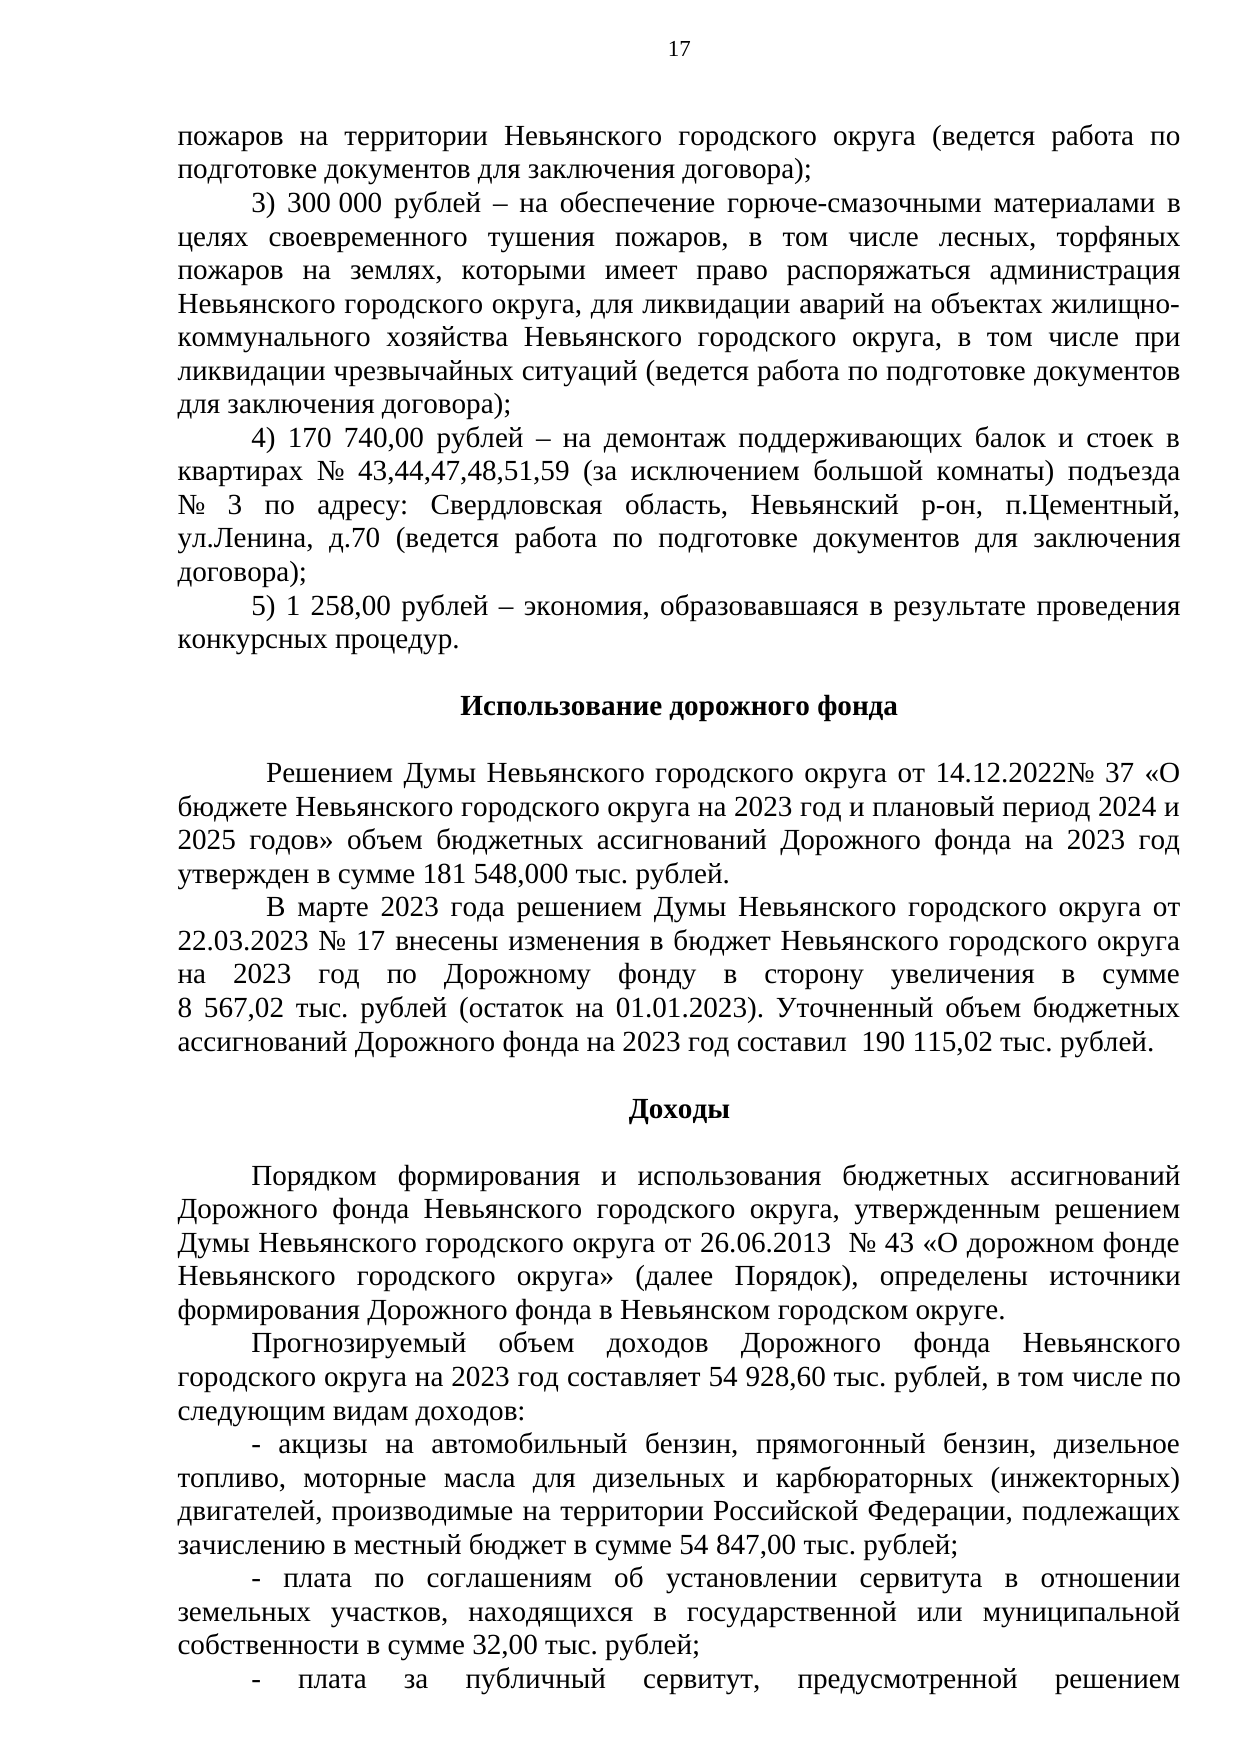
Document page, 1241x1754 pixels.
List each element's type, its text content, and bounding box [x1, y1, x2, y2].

text Доходы [177, 1091, 1181, 1124]
text Прогнозируемый объем доходов Дорожного фонда Невьянского городского округа на 2023 год составляет 54 928,60 тыс. рублей, в том числе по следующим видам доходов: [177, 1326, 1181, 1426]
text Порядком формирования и использования бюджетных ассигнований Дорожного фонда Невьянского городского округа, утвержденным решением Думы Невьянского городского округа от 26.06.2013 № 43 «О дорожном фонде Невьянского городского округа» (далее Порядок), определены источники формирования Дорожного фонда в Невьянском городском округе. [177, 1158, 1181, 1326]
text 3) 300 000 рублей – на обеспечение горюче-смазочными материалами в целях своевременного тушения пожаров, в том числе лесных, торфяных пожаров на землях, которыми имеет право распоряжаться администрация Невьянского городского округа, для ликвидации аварий на объектах жилищно-коммунального хозяйства Невьянского городского округа, в том числе при ликвидации чрезвычайных ситуаций (ведется работа по подготовке документов для заключения договора); [177, 185, 1181, 420]
text В марте 2023 года решением Думы Невьянского городского округа от 22.03.2023 № 17 внесены изменения в бюджет Невьянского городского округа на 2023 год по Дорожному фонду в сторону увеличения в сумме 8 567,02 тыс. рублей (остаток на 01.01.2023). Уточненный объем бюджетных ассигнований Дорожного фонда на 2023 год составил 190 115,02 тыс. рублей. [177, 889, 1181, 1057]
text Использование дорожного фонда [177, 688, 1181, 722]
text - акцизы на автомобильный бензин, прямогонный бензин, дизельное топливо, моторные масла для дизельных и карбюраторных (инжекторных) двигателей, производимые на территории Российской Федерации, подлежащих зачислению в местный бюджет в сумме 54 847,00 тыс. рублей; [177, 1426, 1181, 1560]
text 5) 1 258,00 рублей – экономия, образовавшаяся в результате проведения конкурсных процедур. [177, 588, 1181, 655]
text 4) 170 740,00 рублей – на демонтаж поддерживающих балок и стоек в квартирах № 43,44,47,48,51,59 (за исключением большой комнаты) подъезда № 3 по адресу: Свердловская область, Невьянский р-он, п.Цементный, ул.Ленина, д.70 (ведется работа по подготовке документов для заключения договора); [177, 420, 1181, 588]
text Решением Думы Невьянского городского округа от 14.12.2022№ 37 «О бюджете Невьянского городского округа на 2023 год и плановый период 2024 и 2025 годов» объем бюджетных ассигнований Дорожного фонда на 2023 год утвержден в сумме 181 548,000 тыс. рублей. [177, 755, 1181, 889]
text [177, 1661, 1181, 1694]
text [177, 118, 1181, 185]
text - плата по соглашениям об установлении сервитута в отношении земельных участков, находящихся в государственной или муниципальной собственности в сумме 32,00 тыс. рублей; [177, 1560, 1181, 1661]
